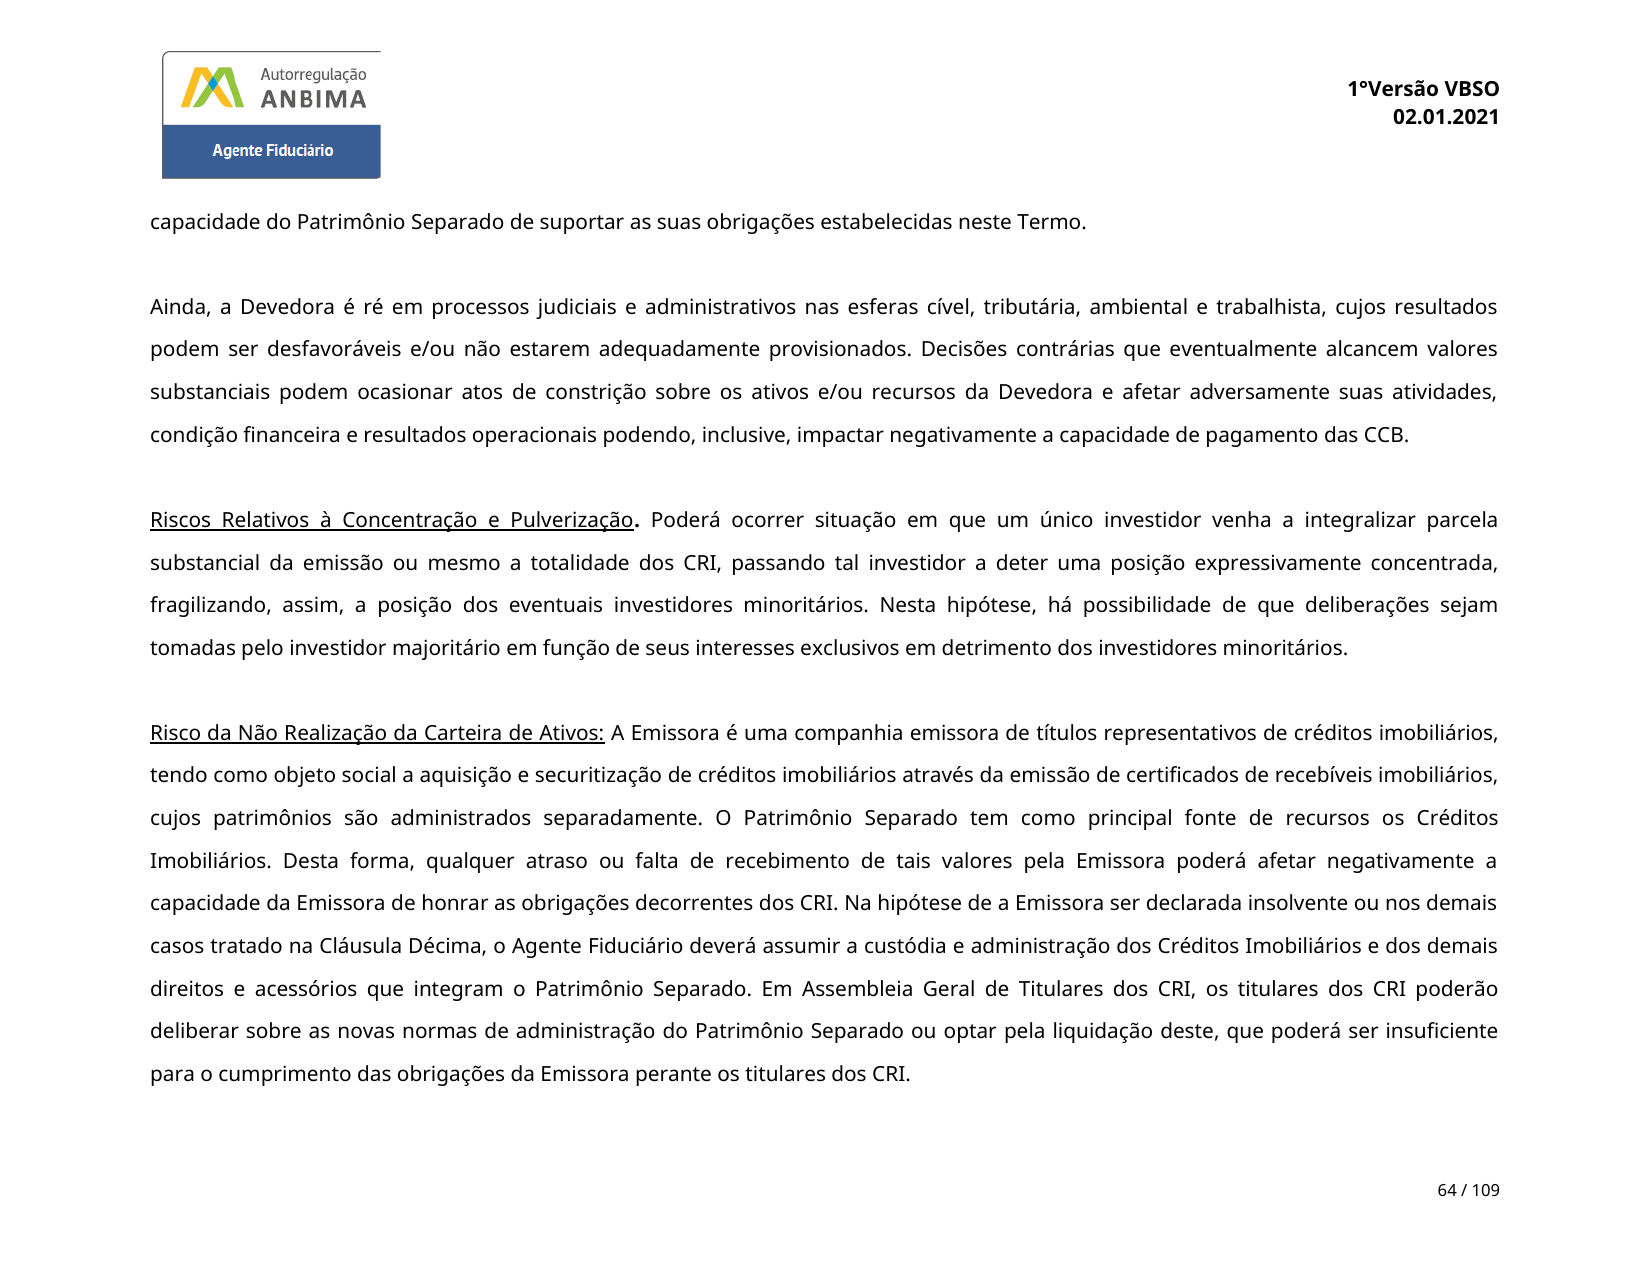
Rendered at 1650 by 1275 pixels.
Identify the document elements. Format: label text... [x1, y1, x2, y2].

text Ainda, a Devedora é ré em processos judiciais e administrativos nas esferas cível, tributária, ambiental e trabalhista, cujos resultados podem ser desfavoráveis e/ou não estarem adequadamente provisionados. Decisões contrárias que eventualmente alcancem valores substanciais podem ocasionar atos de constrição sobre os ativos e/ou recursos da Devedora e afetar adversamente suas atividades, condição financeira e resultados operacionais podendo, inclusive, impactar negativamente a capacidade de pagamento das CCB. [150, 292, 1500, 448]
text Riscos Relativos à Concentração e Pulverização. Poderá ocorrer situação em que um único investidor venha a integralizar parcela substancial da emissão ou mesmo a totalidade dos CRI, passando tal investidor a deter uma posição expressivamente concentrada, fragilizando, assim, a posição dos eventuais investidores minoritários. Nesta hipótese, há possibilidade de que deliberações sejam tomadas pelo investidor majoritário em função de seus interesses exclusivos em detrimento dos investidores minoritários. [150, 505, 1500, 661]
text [150, 207, 1500, 235]
text Risco da Não Realização da Carteira de Ativos: A Emissora é uma companhia emissora de títulos representativos de créditos imobiliários, tendo como objeto social a aquisição e securitização de créditos imobiliários através da emissão de certificados de recebíveis imobiliários, cujos patrimônios são administrados separadamente. O Patrimônio Separado tem como principal fonte de recursos os Créditos Imobiliários. Desta forma, qualquer atraso ou falta de recebimento de tais valores pela Emissora poderá afetar negativamente a capacidade da Emissora de honrar as obrigações decorrentes dos CRI. Na hipótese de a Emissora ser declarada insolvente ou nos demais casos tratado na Cláusula Décima, o Agente Fiduciário deverá assumir a custódia e administração dos Créditos Imobiliários e dos demais direitos e acessórios que integram o Patrimônio Separado. Em Assembleia Geral de Titulares dos CRI, os titulares dos CRI poderão deliberar sobre as novas normas de administração do Patrimônio Separado ou optar pela liquidação deste, que poderá ser insuficiente para o cumprimento das obrigações da Emissora perante os titulares dos CRI. [150, 718, 1500, 1087]
